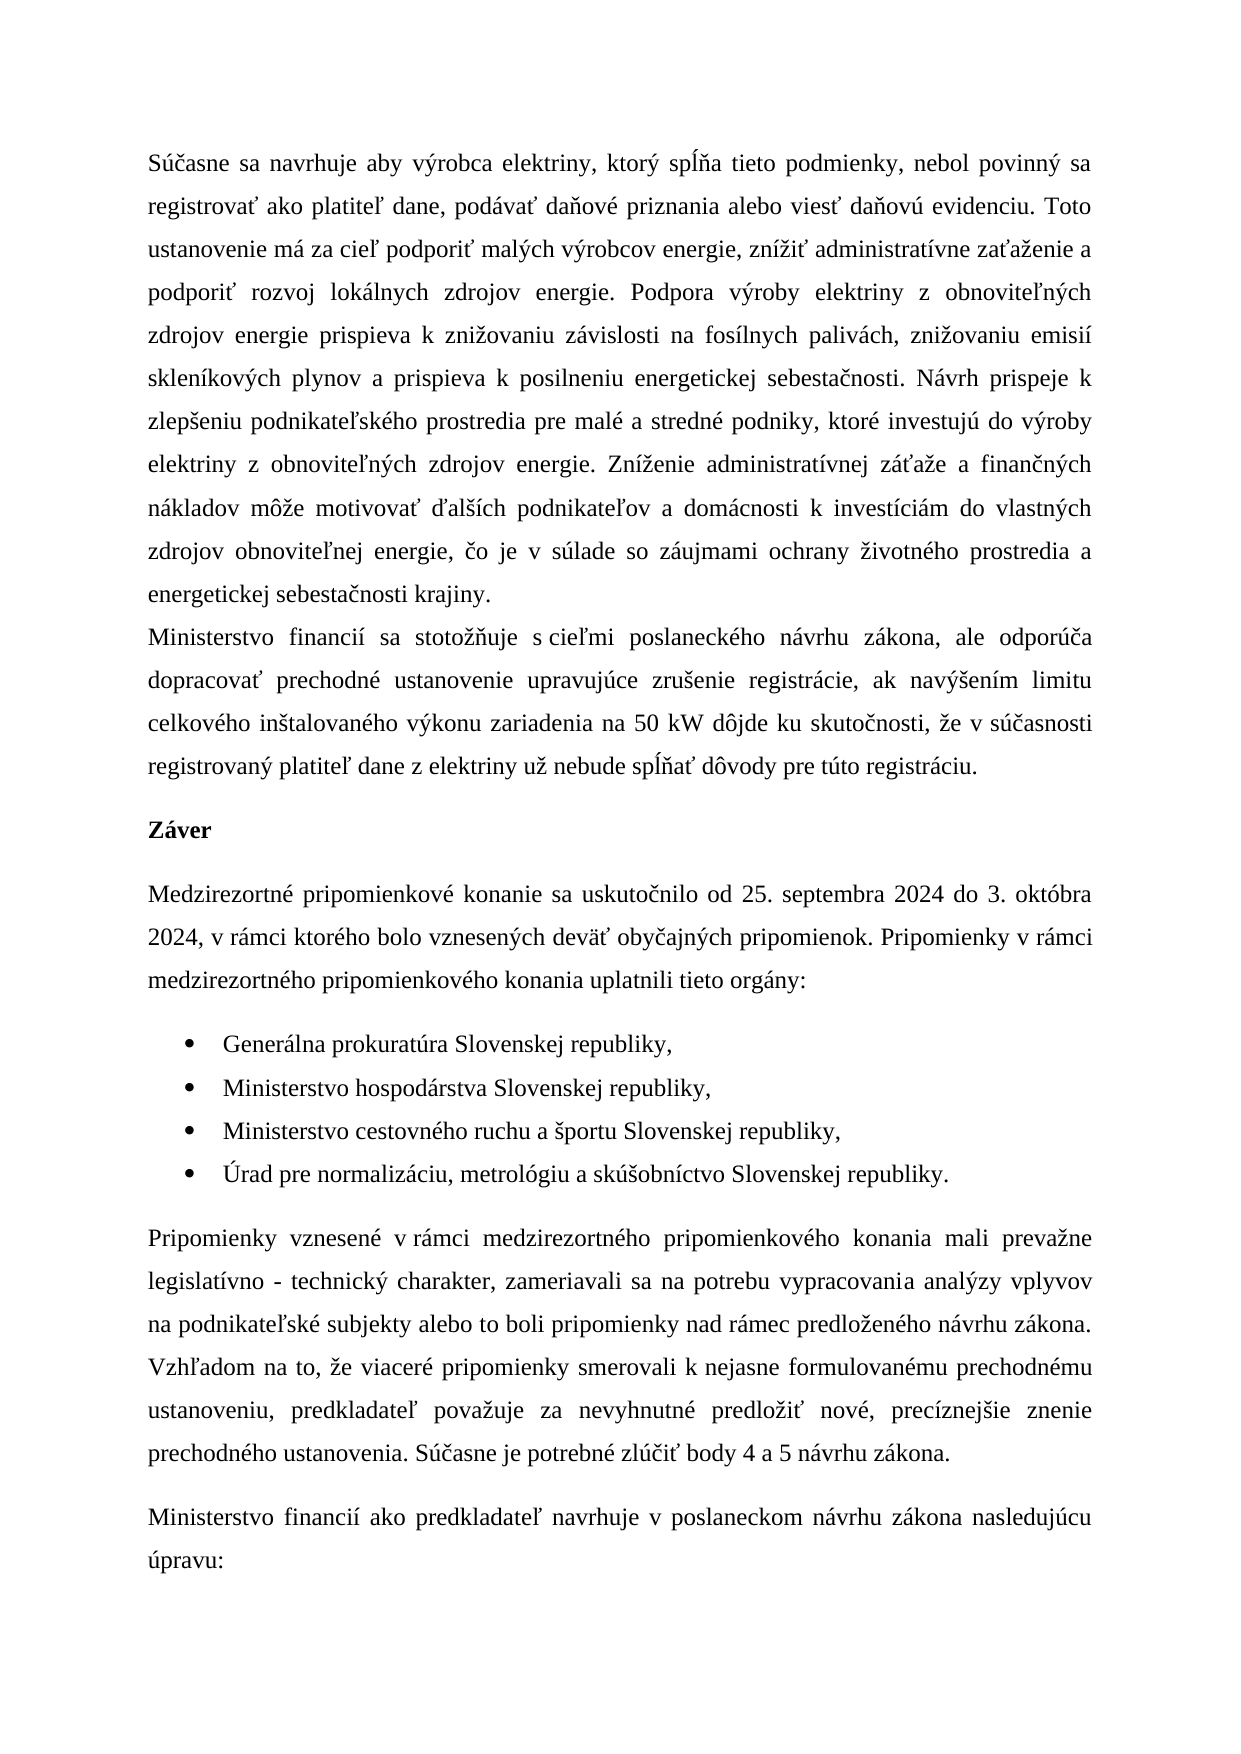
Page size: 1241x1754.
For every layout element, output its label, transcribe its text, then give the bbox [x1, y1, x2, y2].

text Ministerstvo financií sa stotožňuje s cieľmi poslaneckého návrhu zákona, ale odporúča dopracovať prechodné ustanovenie upravujúce zrušenie registrácie, ak navýšením limitu celkového inštalovaného výkonu zariadenia na 50 kW dôjde ku skutočnosti, že v súčasnosti registrovaný platiteľ dane z elektriny už nebude spĺňať dôvody pre túto registráciu. [148, 622, 1093, 780]
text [148, 148, 1093, 608]
list Ministerstvo cestovného ruchu a športu Slovenskej republiky, [185, 1116, 1093, 1144]
list Úrad pre normalizáciu, metrológiu a skúšobníctvo Slovenskej republiky. [185, 1159, 1093, 1188]
text Medzirezortné pripomienkové konanie sa uskutočnilo od 25. septembra 2024 do 3. októbra 2024, v rámci ktorého bolo vznesených deväť obyčajných pripomienok. Pripomienky v rámci medzirezortného pripomienkového konania uplatnili tieto orgány: [148, 879, 1093, 994]
text Záver [148, 815, 1093, 844]
list Generálna prokuratúra Slovenskej republiky, [185, 1029, 1093, 1058]
list Ministerstvo hospodárstva Slovenskej republiky, [185, 1073, 1093, 1101]
text Ministerstvo financií ako predkladateľ navrhuje v poslaneckom návrhu zákona nasledujúcu úpravu: [148, 1502, 1093, 1574]
text Pripomienky vznesené v rámci medzirezortného pripomienkového konania mali prevažne legislatívno - technický charakter, zameriavali sa na potrebu vypracovania analýzy vplyvov na podnikateľské subjekty alebo to boli pripomienky nad rámec predloženého návrhu zákona. Vzhľadom na to, že viaceré pripomienky smerovali k nejasne formulovanému prechodnému ustanoveniu, predkladateľ považuje za nevyhnutné predložiť nové, precíznejšie znenie prechodného ustanovenia. Súčasne je potrebné zlúčiť body 4 a 5 návrhu zákona. [148, 1223, 1093, 1467]
